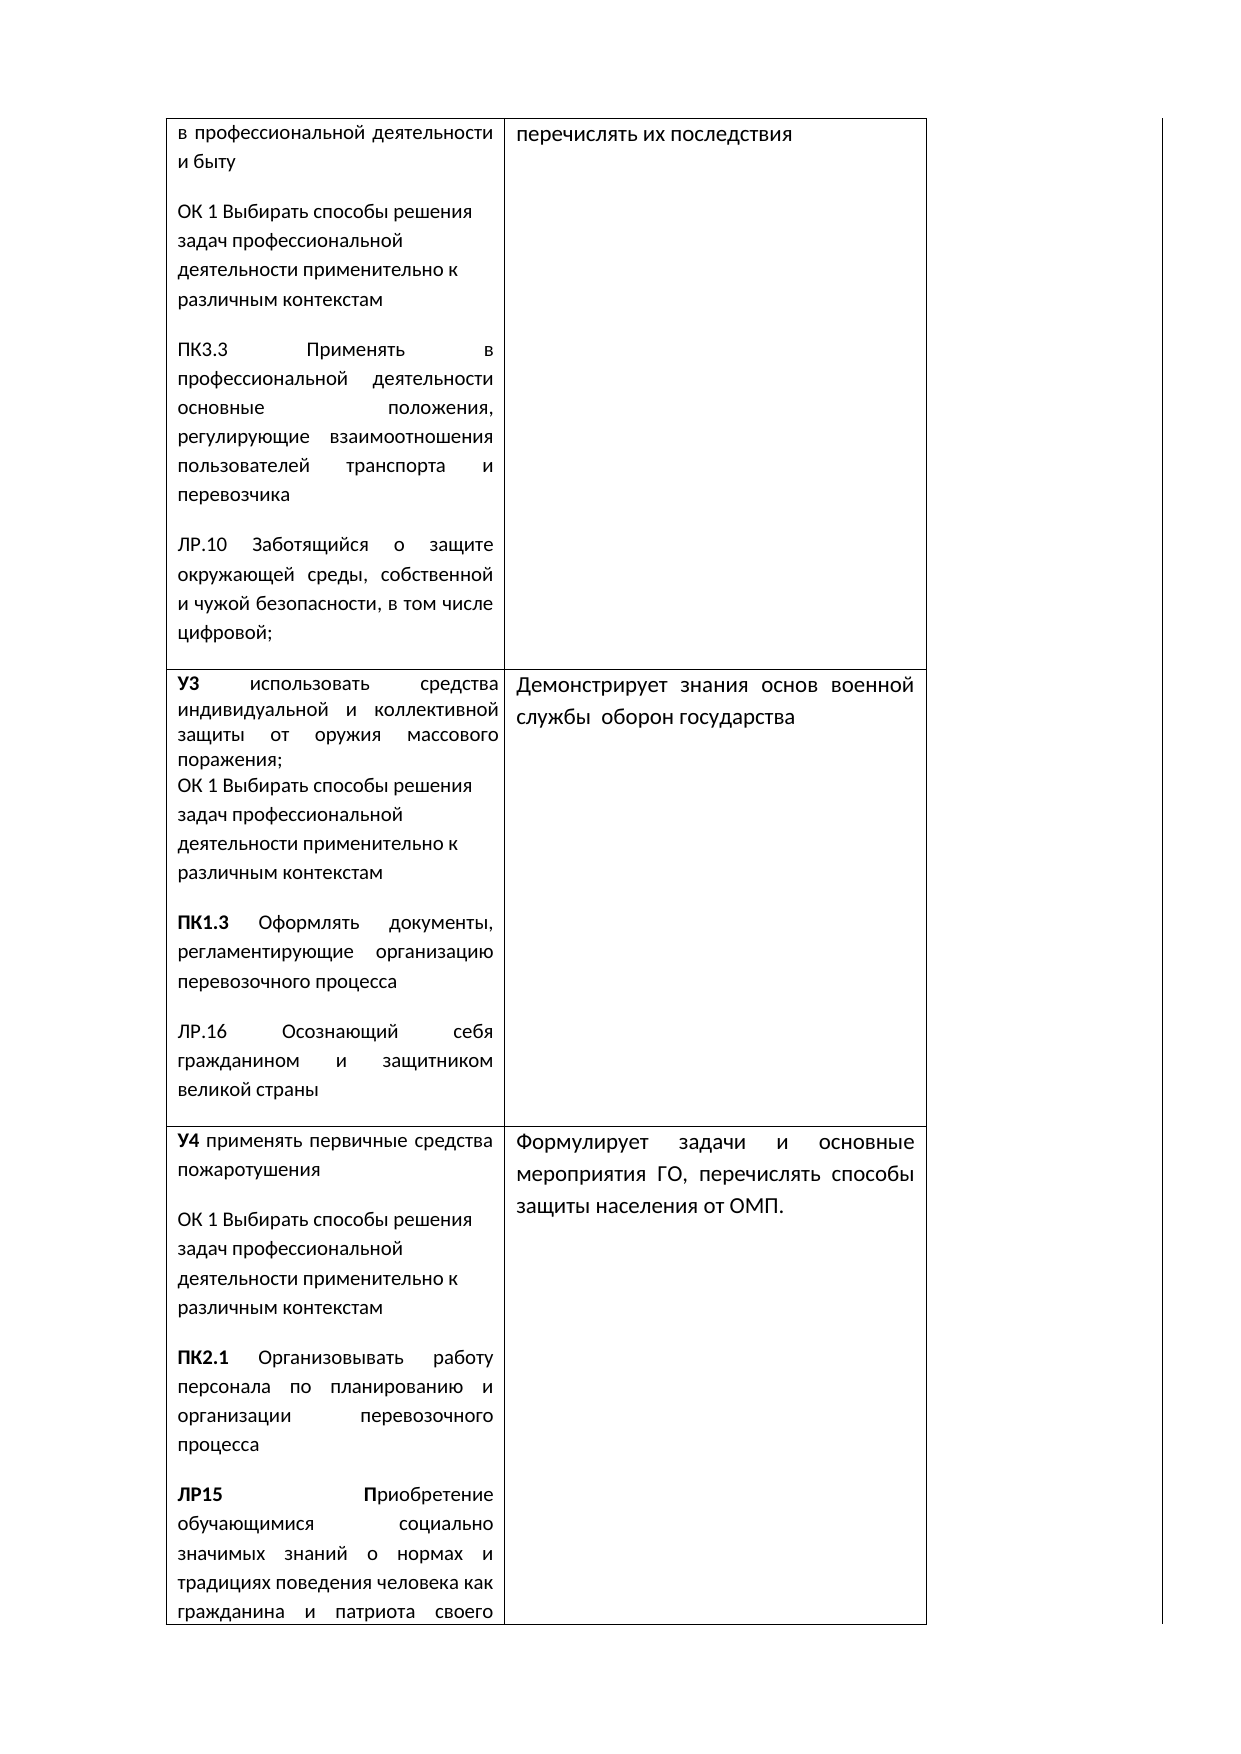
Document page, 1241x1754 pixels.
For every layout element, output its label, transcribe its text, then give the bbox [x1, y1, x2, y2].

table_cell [505, 119, 926, 669]
table_cell У3 использовать средства индивидуальной и коллективной защиты от оружия массового поражения; ОК 1 Выбирать способы решения задач профессиональной деятельности применительно к различным контекстам ПК1.3 Оформлять документы, регламентирующие организацию перевозочного процесса ЛР.16 Осознающий себя гражданином и защитником великой страны [167, 670, 504, 1126]
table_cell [167, 119, 504, 669]
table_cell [167, 1127, 504, 1623]
table_cell Демонстрирует знания основ военной службы оборон государства [505, 670, 926, 1126]
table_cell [505, 1127, 926, 1623]
